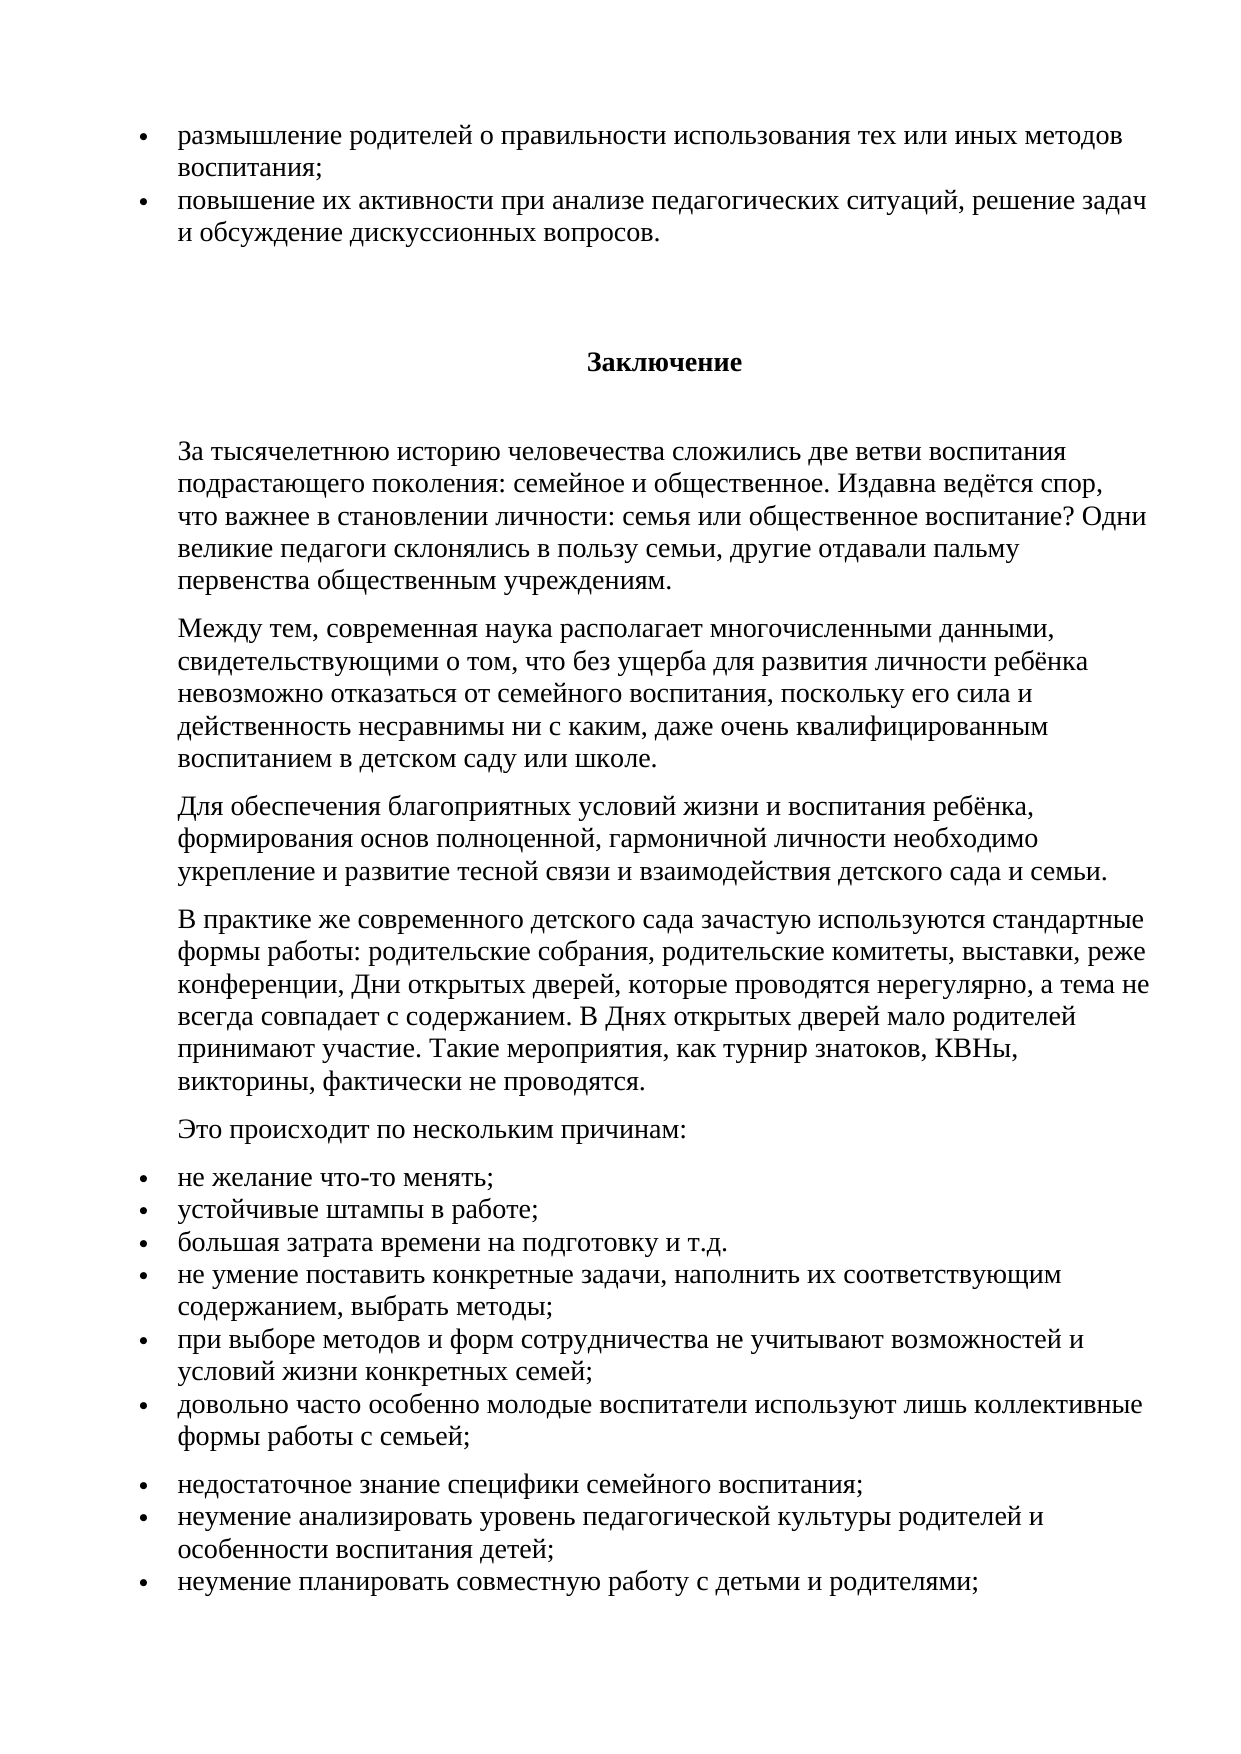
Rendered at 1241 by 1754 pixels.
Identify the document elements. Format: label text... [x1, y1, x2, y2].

text За тысячелетнюю историю человечества сложились две ветви воспитания подрастающего поколения: семейное и общественное. Издавна ведётся спор, что важнее в становлении личности: семья или общественное воспитание? Одни великие педагоги склонялись в пользу семьи, другие отдавали пальму первенства общественным учреждениям. [177, 434, 1152, 596]
list неумение планировать совместную работу с детьми и родителями; [140, 1564, 1152, 1597]
list не желание что-то менять; [140, 1160, 1152, 1192]
list размышление родителей о правильности использования тех или иных методов воспитания; [140, 118, 1152, 183]
list довольно часто особенно молодые воспитатели используют лишь коллективные формы работы с семьей; [140, 1387, 1152, 1451]
list не умение поставить конкретные задачи, наполнить их соответствующим содержанием, выбрать методы; [140, 1257, 1152, 1322]
text Заключение [177, 345, 1152, 377]
text Это происходит по нескольким причинам: [177, 1112, 1152, 1144]
text В практике же современного детского сада зачастую используются стандартные формы работы: родительские собрания, родительские комитеты, выставки, реже конференции, Дни открытых дверей, которые проводятся нерегулярно, а тема не всегда совпадает с содержанием. В Днях открытых дверей мало родителей принимают участие. Такие мероприятия, как турнир знатоков, КВНы, викторины, фактически не проводятся. [177, 902, 1152, 1096]
list недостаточное знание специфики семейного воспитания; [140, 1467, 1152, 1499]
list большая затрата времени на подготовку и т.д. [140, 1225, 1152, 1257]
list устойчивые штампы в работе; [140, 1192, 1152, 1225]
text Для обеспечения благоприятных условий жизни и воспитания ребёнка, формирования основ полноценной, гармоничной личности необходимо укрепление и развитие тесной связи и взаимодействия детского сада и семьи. [177, 789, 1152, 886]
list повышение их активности при анализе педагогических ситуаций, решение задач и обсуждение дискуссионных вопросов. [140, 183, 1152, 248]
text Между тем, современная наука располагает многочисленными данными, свидетельствующими о том, что без ущерба для развития личности ребёнка невозможно отказаться от семейного воспитания, поскольку его сила и действенность несравнимы ни с каким, даже очень квалифицированным воспитанием в детском саду или школе. [177, 611, 1152, 773]
list неумение анализировать уровень педагогической культуры родителей и особенности воспитания детей; [140, 1499, 1152, 1564]
list при выборе методов и форм сотрудничества не учитывают возможностей и условий жизни конкретных семей; [140, 1322, 1152, 1387]
